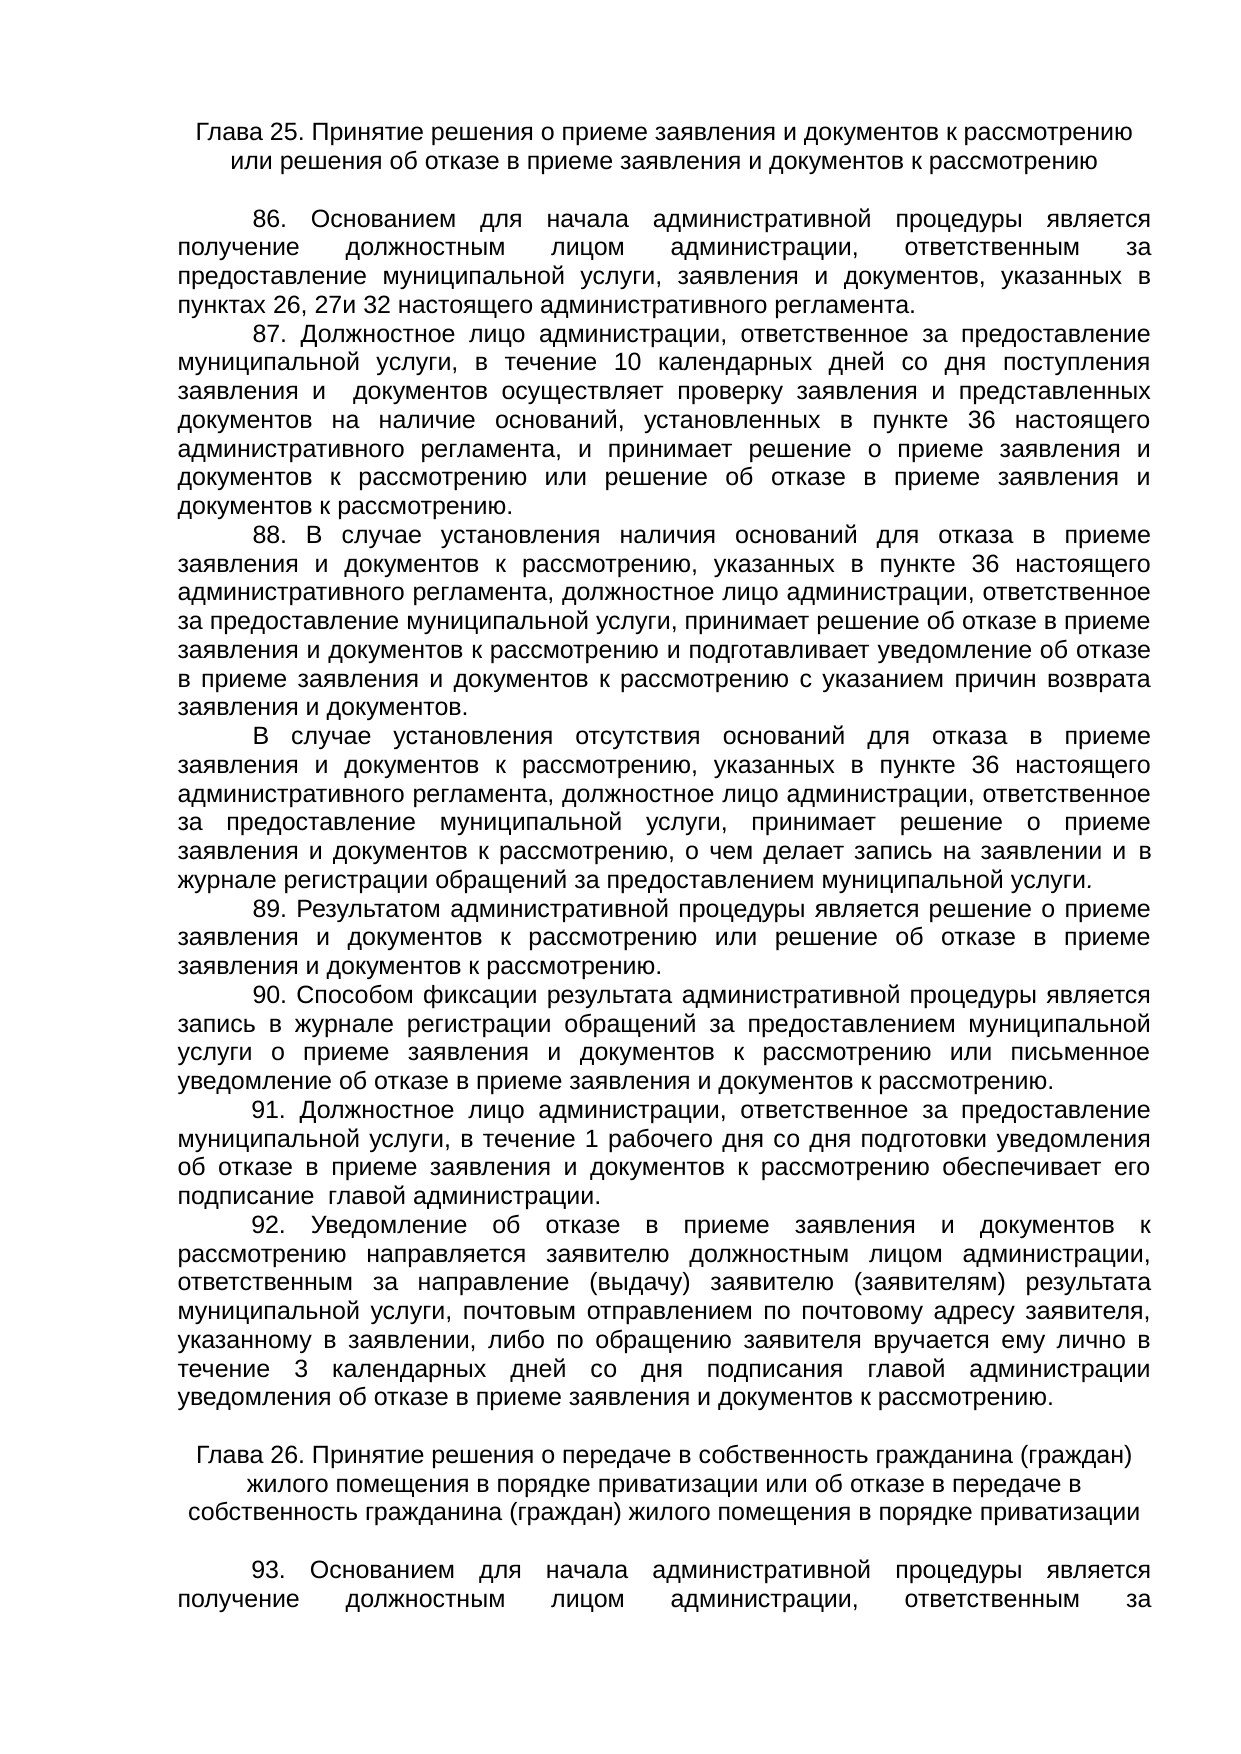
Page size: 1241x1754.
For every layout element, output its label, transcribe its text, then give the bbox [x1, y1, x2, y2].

text 89. Результатом административной процедуры является решение о приеме заявления и документов к рассмотрению или решение об отказе в приеме заявления и документов к рассмотрению. [177, 894, 1152, 980]
text 92. Уведомление об отказе в приеме заявления и документов к рассмотрению направляется заявителю должностным лицом администрации, ответственным за направление (выдачу) заявителю (заявителям) результата муниципальной услуги, почтовым отправлением по почтовому адресу заявителя, указанному в заявлении, либо по обращению заявителя вручается ему лично в течение 3 календарных дней со дня подписания главой администрации уведомления об отказе в приеме заявления и документов к рассмотрению. [177, 1210, 1152, 1411]
text 91. Должностное лицо администрации, ответственное за предоставление муниципальной услуги, в течение 1 рабочего дня со дня подготовки уведомления об отказе в приеме заявления и документов к рассмотрению обеспечивает его подписание главой администрации. [177, 1095, 1152, 1210]
text 86. Основанием для начала административной процедуры является получение должностным лицом администрации, ответственным за предоставление муниципальной услуги, заявления и документов, указанных в пунктах 26, 27и 32 настоящего административного регламента. [177, 204, 1152, 319]
text 90. Способом фиксации результата административной процедуры является запись в журнале регистрации обращений за предоставлением муниципальной услуги о приеме заявления и документов к рассмотрению или письменное уведомление об отказе в приеме заявления и документов к рассмотрению. [177, 980, 1152, 1095]
text Глава 26. Принятие решения о передаче в собственность гражданина (граждан) жилого помещения в порядке приватизации или об отказе в передаче в собственность гражданина (граждан) жилого помещения в порядке приватизации [177, 1440, 1152, 1526]
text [177, 1555, 1152, 1612]
text 88. В случае установления наличия оснований для отказа в приеме заявления и документов к рассмотрению, указанных в пункте 36 настоящего административного регламента, должностное лицо администрации, ответственное за предоставление муниципальной услуги, принимает решение об отказе в приеме заявления и документов к рассмотрению и подготавливает уведомление об отказе в приеме заявления и документов к рассмотрению с указанием причин возврата заявления и документов. [177, 520, 1152, 721]
text В случае установления отсутствия оснований для отказа в приеме заявления и документов к рассмотрению, указанных в пункте 36 настоящего административного регламента, должностное лицо администрации, ответственное за предоставление муниципальной услуги, принимает решение о приеме заявления и документов к рассмотрению, о чем делает запись на заявлении и в журнале регистрации обращений за предоставлением муниципальной услуги. [177, 721, 1152, 894]
text Глава 25. Принятие решения о приеме заявления и документов к рассмотрению или решения об отказе в приеме заявления и документов к рассмотрению [177, 117, 1152, 175]
text 87. Должностное лицо администрации, ответственное за предоставление муниципальной услуги, в течение 10 календарных дней со дня поступления заявления и документов осуществляет проверку заявления и представленных документов на наличие оснований, установленных в пункте 36 настоящего административного регламента, и принимает решение о приеме заявления и документов к рассмотрению или решение об отказе в приеме заявления и документов к рассмотрению. [177, 319, 1152, 520]
